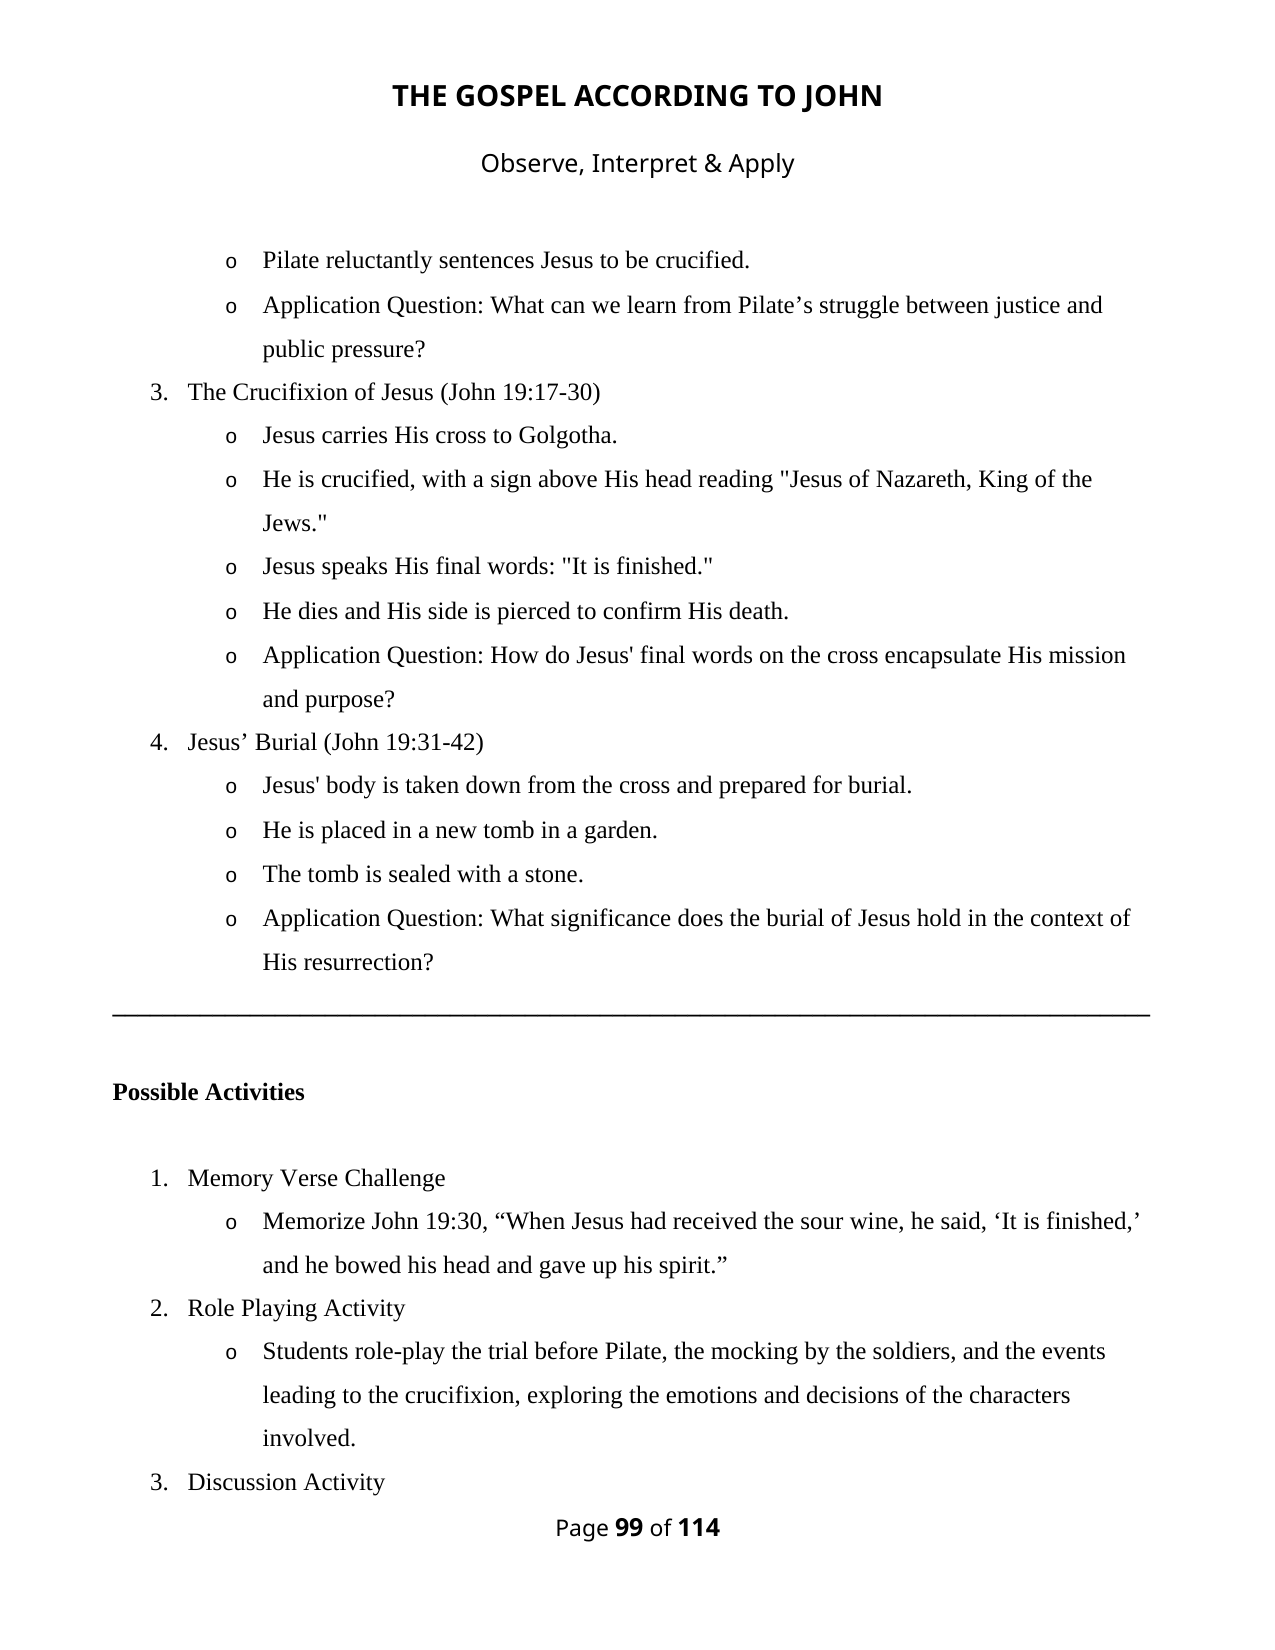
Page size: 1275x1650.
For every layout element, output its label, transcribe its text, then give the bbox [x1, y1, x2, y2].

list Jesus speaks His final words: "It is finished." [225, 551, 1162, 581]
list Application Question: What significance does the burial of Jesus hold in the context of His resurrection? [225, 903, 1162, 976]
list Memorize John 19:30, “When Jesus had received the sour wine, he said, ‘It is finished,’ and he bowed his head and gave up his spirit.” [225, 1206, 1162, 1279]
list Application Question: How do Jesus' final words on the cross encapsulate His mission and purpose? [225, 640, 1162, 713]
list The Crucifixion of Jesus (John 19:17-30) [150, 377, 1162, 406]
list He dies and His side is pierced to confirm His death. [225, 596, 1162, 625]
list Pilate reluctantly sentences Jesus to be crucified. [225, 245, 1162, 275]
list Memory Verse Challenge [150, 1163, 1162, 1192]
list He is crucified, with a sign above His head reading "Jesus of Nazareth, King of the Jews." [225, 464, 1162, 537]
list He is placed in a new tomb in a garden. [225, 815, 1162, 844]
text ___________________________________________________________________________________ [112, 991, 1162, 1019]
list Students role-play the trial before Pilate, the mocking by the soldiers, and the events leading to the crucifixion, exploring the emotions and decisions of the characters involved. [225, 1336, 1162, 1452]
list Jesus carries His cross to Golgotha. [225, 420, 1162, 449]
list Application Question: What can we learn from Pilate’s struggle between justice and public pressure? [225, 290, 1162, 362]
list Jesus' body is taken down from the cross and prepared for burial. [225, 770, 1162, 800]
list Discussion Activity [150, 1467, 1162, 1495]
list The tomb is sealed with a stone. [225, 859, 1162, 889]
list Role Playing Activity [150, 1293, 1162, 1322]
list Jesus’ Burial (John 19:31-42) [150, 727, 1162, 756]
text Possible Activities [112, 1077, 1162, 1106]
